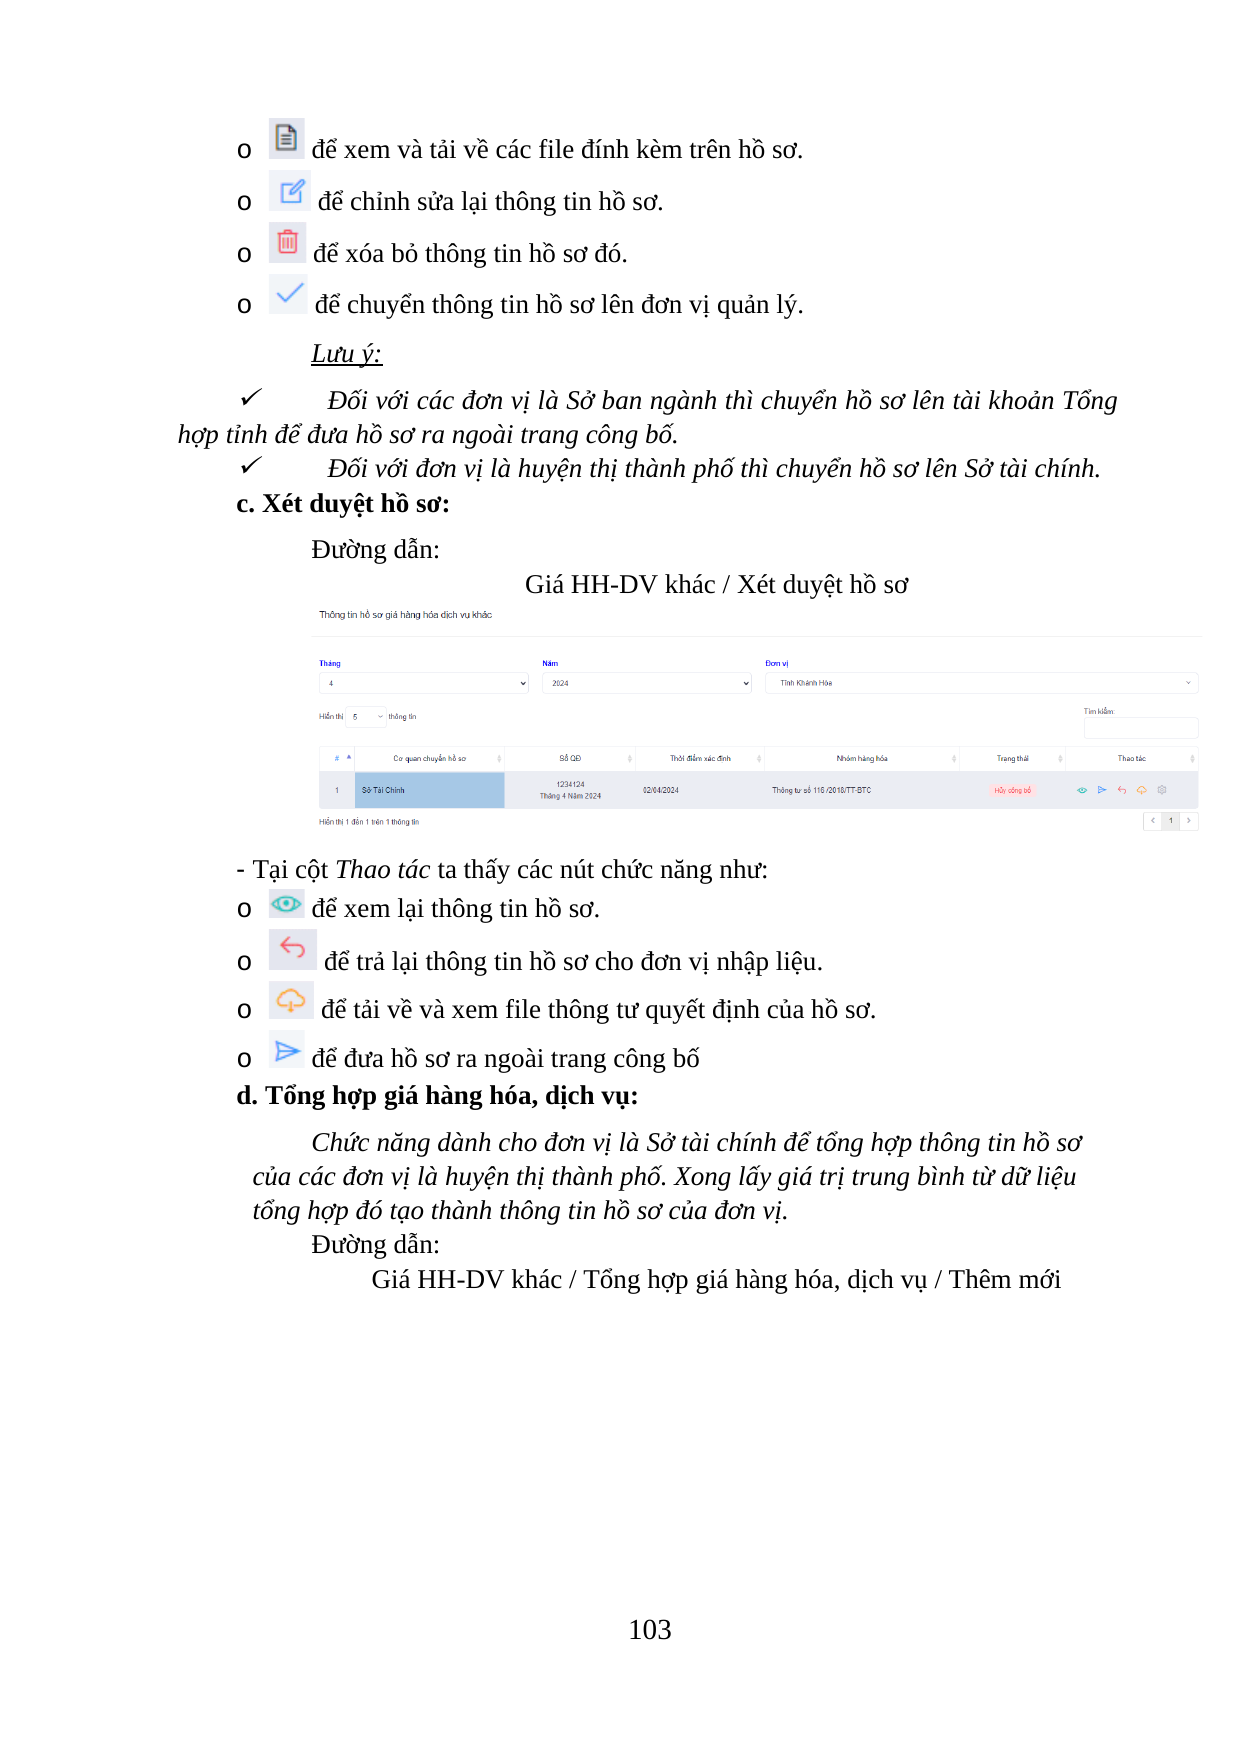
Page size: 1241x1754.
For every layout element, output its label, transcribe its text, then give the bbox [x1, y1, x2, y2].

list Tổng hợp giá hàng hóa, dịch vụ: [177, 1079, 1122, 1111]
list Đối với các đơn vị là Sở ban ngành thì chuyển hồ sơ lên tài khoản Tổng hợp tỉnh để đưa hồ sơ ra ngoài trang công bố. [177, 384, 1122, 449]
text Đường dẫn: [252, 1228, 1122, 1260]
list để chuyển thông tin hồ sơ lên đơn vị quản lý. [177, 274, 1122, 322]
picture [268, 889, 305, 918]
list để trả lại thông tin hồ sơ cho đơn vị nhập liệu. [177, 929, 1122, 978]
list để tải về và xem file thông tư quyết định của hồ sơ. [177, 981, 1122, 1027]
list để chỉnh sửa lại thông tin hồ sơ. [177, 170, 1122, 219]
picture [268, 170, 311, 211]
list để đưa hồ sơ ra ngoài trang công bố [177, 1030, 1122, 1076]
picture [268, 274, 308, 314]
list để xem và tải về các file đính kèm trên hồ sơ. [177, 118, 1122, 167]
picture [268, 981, 314, 1019]
list Tại cột Thao tác ta thấy các nút chức năng như: [177, 849, 1122, 886]
list để xem lại thông tin hồ sơ. [177, 890, 1122, 926]
text Giá HH-DV khác / Tổng hợp giá hàng hóa, dịch vụ / Thêm mới [252, 1263, 1122, 1294]
picture [311, 601, 1203, 834]
text Chức năng dành cho đơn vị là Sở tài chính để tổng hợp thông tin hồ sơ của các đơn vị là huyện thị thành phố. Xong lấy giá trị trung bình từ dữ liệu tổng hợp đó tạo thành thông tin hồ sơ của đơn vị. [252, 1126, 1122, 1226]
picture [268, 222, 307, 263]
picture [268, 1030, 305, 1068]
text Giá HH-DV khác / Xét duyệt hồ sơ [252, 568, 1122, 599]
text Lưu ý: [252, 337, 1122, 368]
text Đường dẫn: [252, 533, 1122, 565]
picture [268, 929, 318, 970]
picture [268, 118, 305, 159]
list Đối với đơn vị là huyện thị thành phố thì chuyển hồ sơ lên Sở tài chính. [177, 452, 1122, 484]
list để xóa bỏ thông tin hồ sơ đó. [177, 222, 1122, 271]
list Xét duyệt hồ sơ: [177, 487, 1122, 518]
